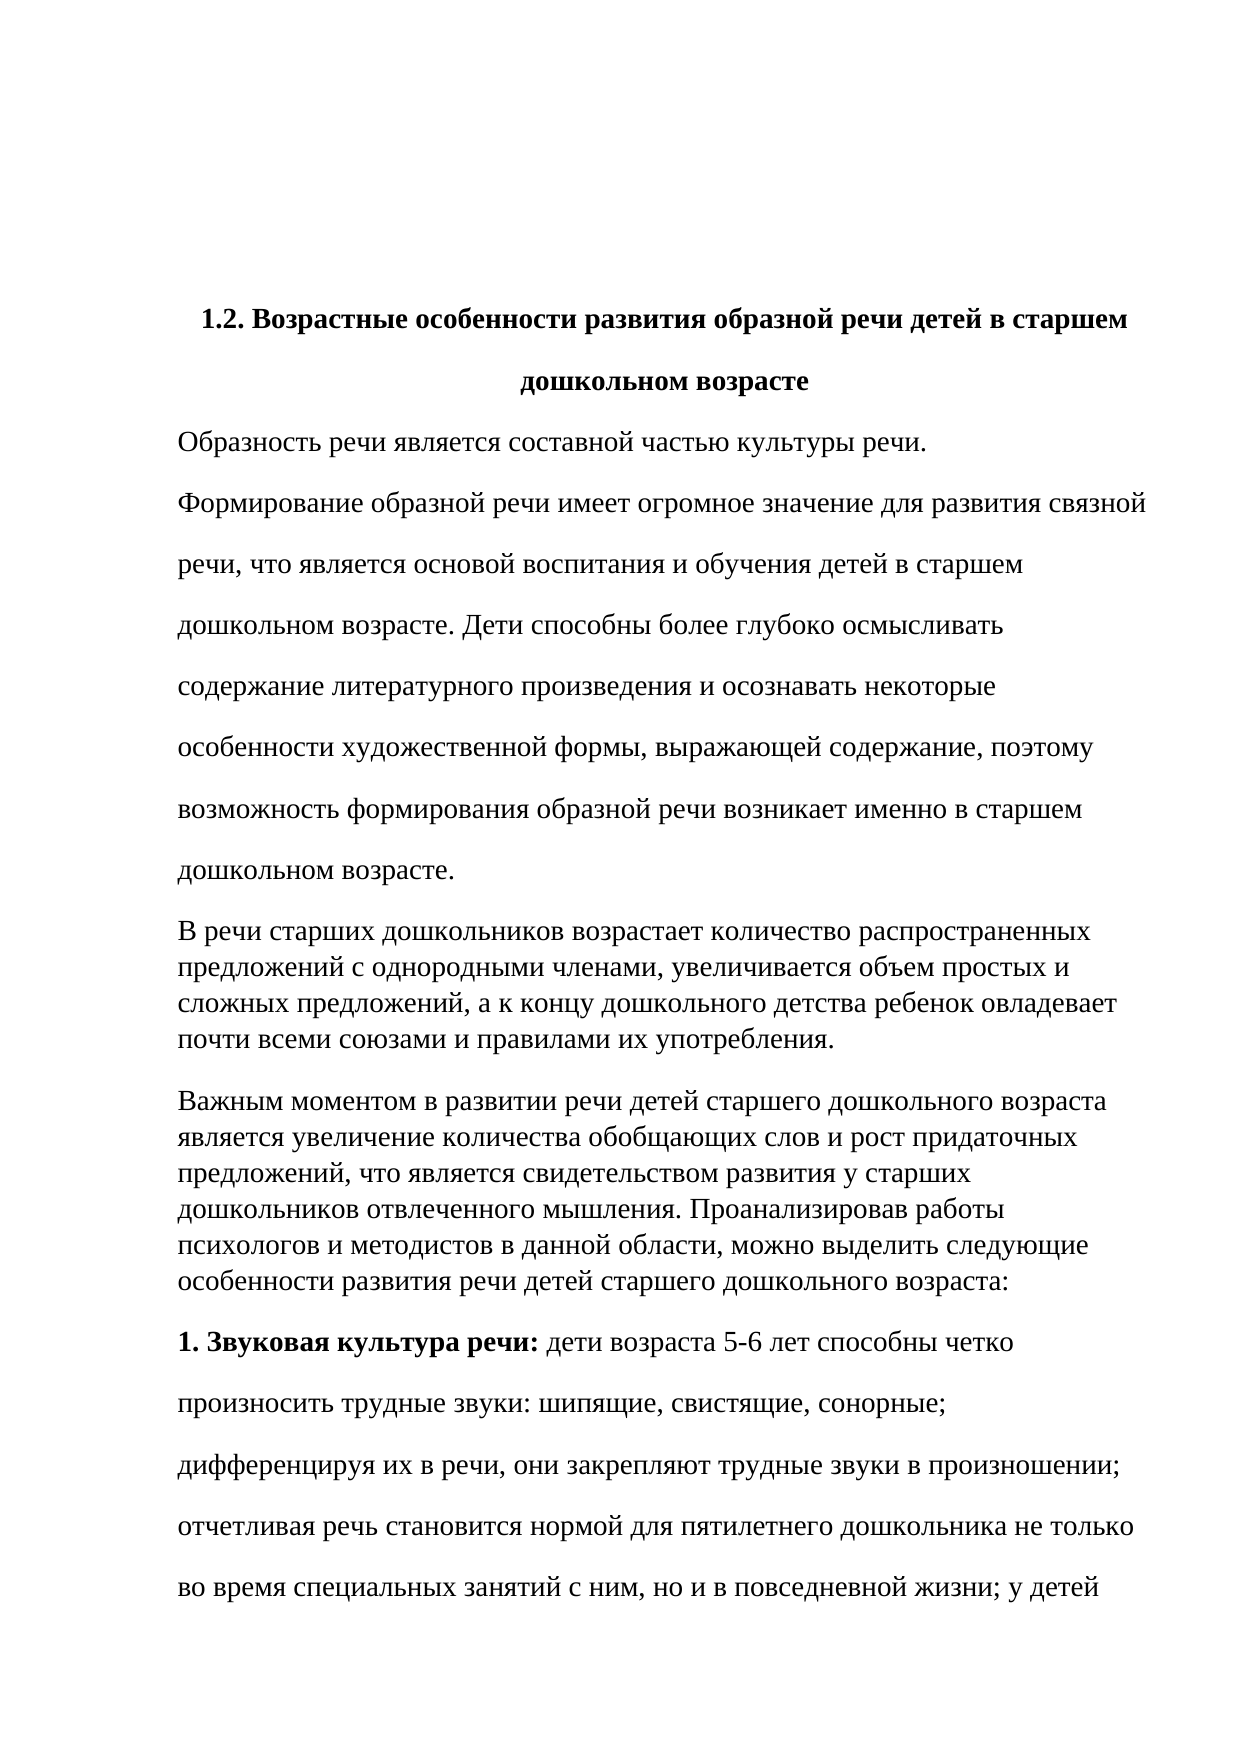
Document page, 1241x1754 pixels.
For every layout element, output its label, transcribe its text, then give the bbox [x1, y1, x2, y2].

text произносить трудные звуки: шипящие, свистящие, сонорные; [177, 1386, 1152, 1419]
text дошкольном возрасте. Дети способны более глубоко осмысливать [177, 607, 1152, 641]
text Важным моментом в развитии речи детей старшего дошкольного возраста является увеличение количества обобщающих слов и рост придаточных предложений, что является свидетельством развития у старших дошкольников отвлеченного мышления. Проанализировав работы психологов и методистов в данной области, можно выделить следующие особенности развития речи детей старшего дошкольного возраста: [177, 1083, 1152, 1297]
text 1.2. Возрастные особенности развития образной речи детей в старшем [177, 302, 1152, 335]
text во время специальных занятий с ним, но и в повседневной жизни; у детей [177, 1569, 1152, 1603]
text содержание литературного произведения и осознавать некоторые [177, 668, 1152, 702]
text отчетливая речь становится нормой для пятилетнего дошкольника не только [177, 1508, 1152, 1541]
text В речи старших дошкольников возрастает количество распространенных предложений с однородными членами, увеличивается объем простых и сложных предложений, а к концу дошкольного детства ребенок овладевает почти всеми союзами и правилами их употребления. [177, 913, 1152, 1055]
text Образность речи является составной частью культуры речи. [177, 424, 1152, 457]
text речи, что является основой воспитания и обучения детей в старшем [177, 546, 1152, 580]
text дошкольном возрасте [177, 363, 1152, 396]
text дифференцируя их в речи, они закрепляют трудные звуки в произношении; [177, 1447, 1152, 1480]
text возможность формирования образной речи возникает именно в старшем [177, 791, 1152, 824]
text Формирование образной речи имеет огромное значение для развития связной [177, 485, 1152, 518]
text особенности художественной формы, выражающей содержание, поэтому [177, 729, 1152, 763]
text 1. Звуковая культура речи: дети возраста 5-6 лет способны четко [177, 1324, 1152, 1358]
text дошкольном возрасте. [177, 852, 1152, 885]
